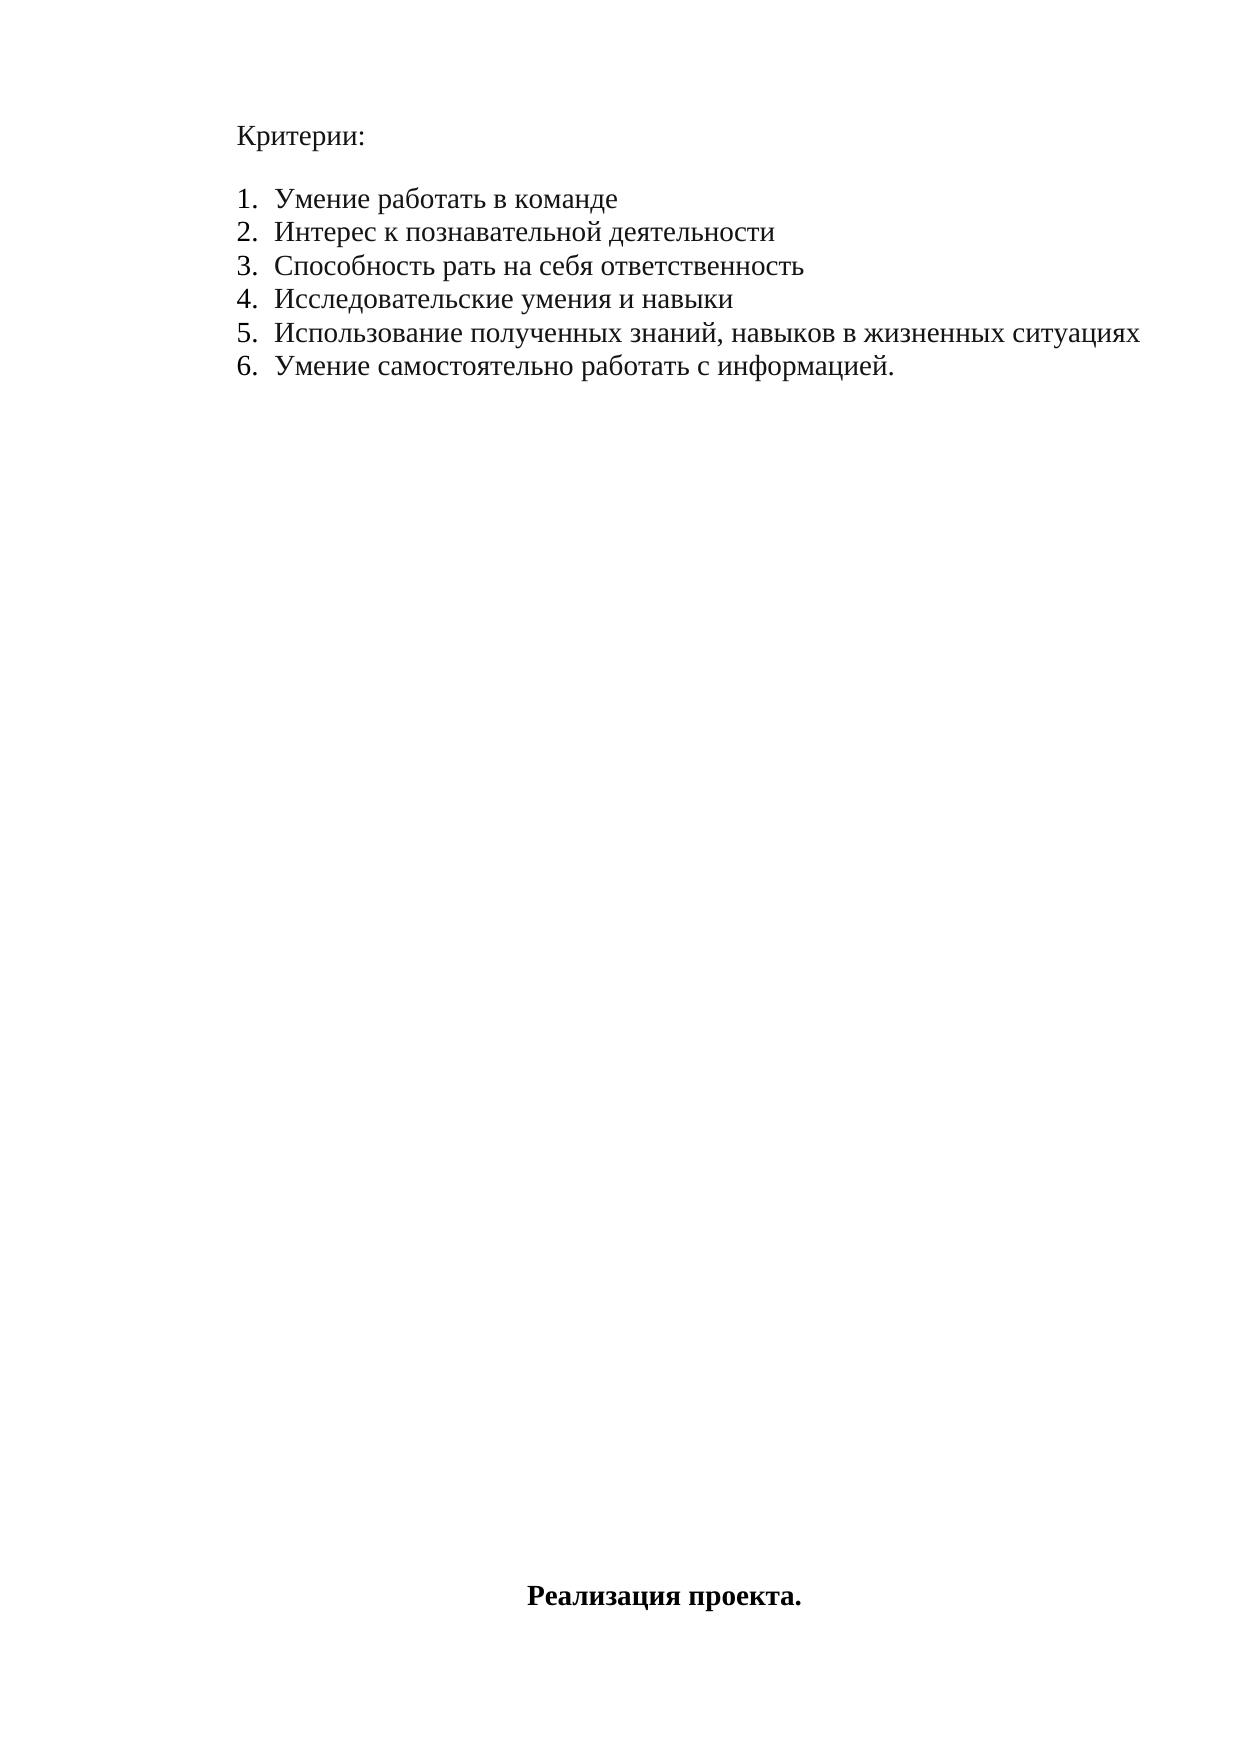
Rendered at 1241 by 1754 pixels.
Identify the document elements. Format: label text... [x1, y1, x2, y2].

list Способность рать на себя ответственность [236, 248, 1152, 281]
list Умение самостоятельно работать с информацией. [236, 348, 1152, 382]
list Использование полученных знаний, навыков в жизненных ситуациях [236, 315, 1152, 348]
list Интерес к познавательной деятельности [236, 214, 1152, 248]
list Исследовательские умения и навыки [236, 281, 1152, 315]
text Реализация проекта. [177, 1578, 1152, 1611]
list Умение работать в команде [236, 181, 1152, 214]
text Критерии: [177, 118, 1152, 152]
